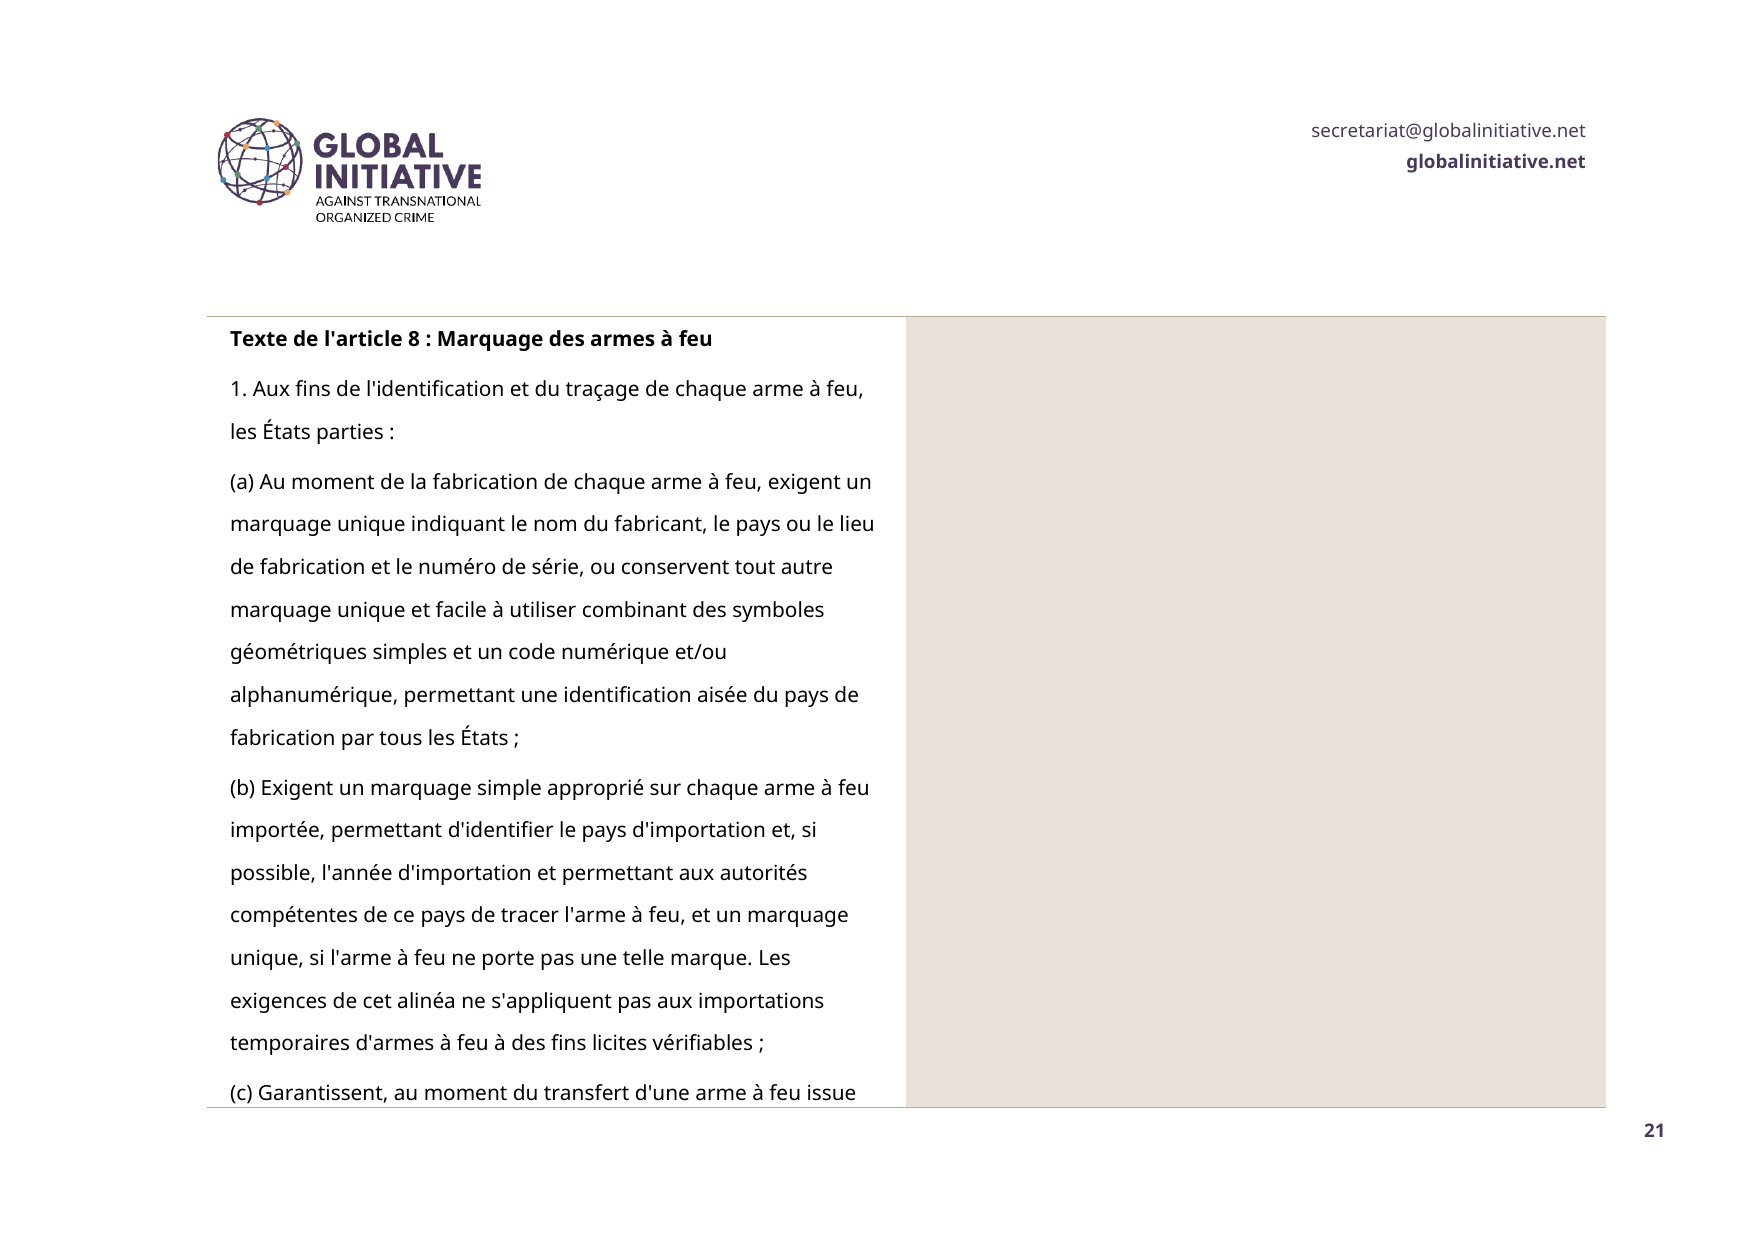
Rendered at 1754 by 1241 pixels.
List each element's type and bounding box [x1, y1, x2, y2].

table_cell [207, 317, 906, 1107]
table_cell [906, 317, 1606, 1107]
